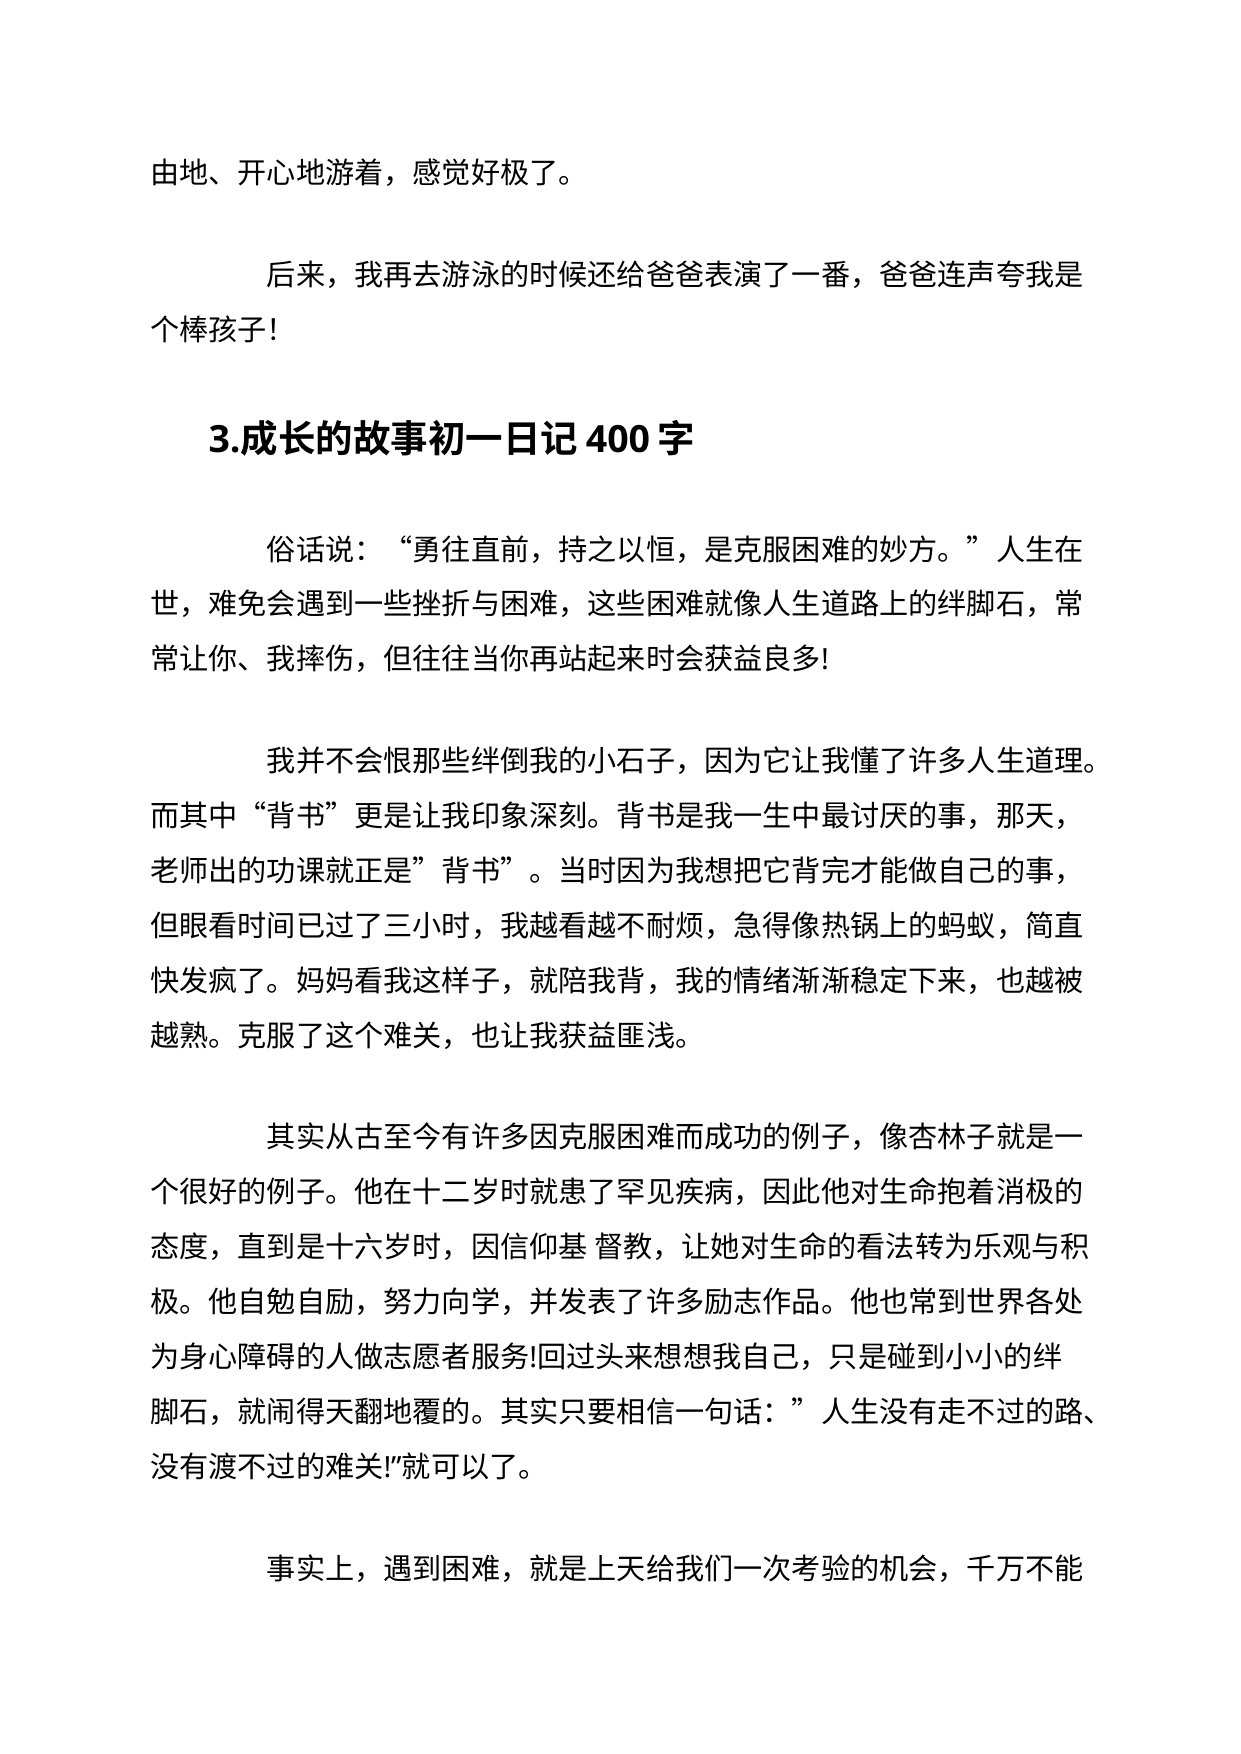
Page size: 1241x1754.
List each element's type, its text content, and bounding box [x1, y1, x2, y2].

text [150, 1546, 1090, 1588]
text 其实从古至今有许多因克服困难而成功的例子，像杏林子就是一个很好的例子。他在十二岁时就患了罕见疾病，因此他对生命抱着消极的态度，直到是十六岁时，因信仰基 督教，让她对生命的看法转为乐观与积极。他自勉自励，努力向学，并发表了许多励志作品。他也常到世界各处为身心障碍的人做志愿者服务!回过头来想想我自己，只是碰到小小的绊脚石，就闹得天翻地覆的。其实只要相信一句话：”人生没有走不过的路、没有渡不过的难关!”就可以了。 [150, 1114, 1090, 1486]
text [150, 150, 1090, 192]
text 后来，我再去游泳的时候还给爸爸表演了一番，爸爸连声夸我是个棒孩子！ [150, 252, 1090, 349]
text 俗话说：“勇往直前，持之以恒，是克服困难的妙方。”人生在世，难免会遇到一些挫折与困难，这些困难就像人生道路上的绊脚石，常常让你、我摔伤，但往往当你再站起来时会获益良多! [150, 526, 1090, 678]
text 3.成长的故事初一日记400字 [150, 408, 1090, 463]
text 我并不会恨那些绊倒我的小石子，因为它让我懂了许多人生道理。而其中“背书”更是让我印象深刻。背书是我一生中最讨厌的事，那天，老师出的功课就正是”背书”。当时因为我想把它背完才能做自己的事，但眼看时间已过了三小时，我越看越不耐烦，急得像热锅上的蚂蚁，简直快发疯了。妈妈看我这样子，就陪我背，我的情绪渐渐稳定下来，也越被越熟。克服了这个难关，也让我获益匪浅。 [150, 738, 1090, 1054]
